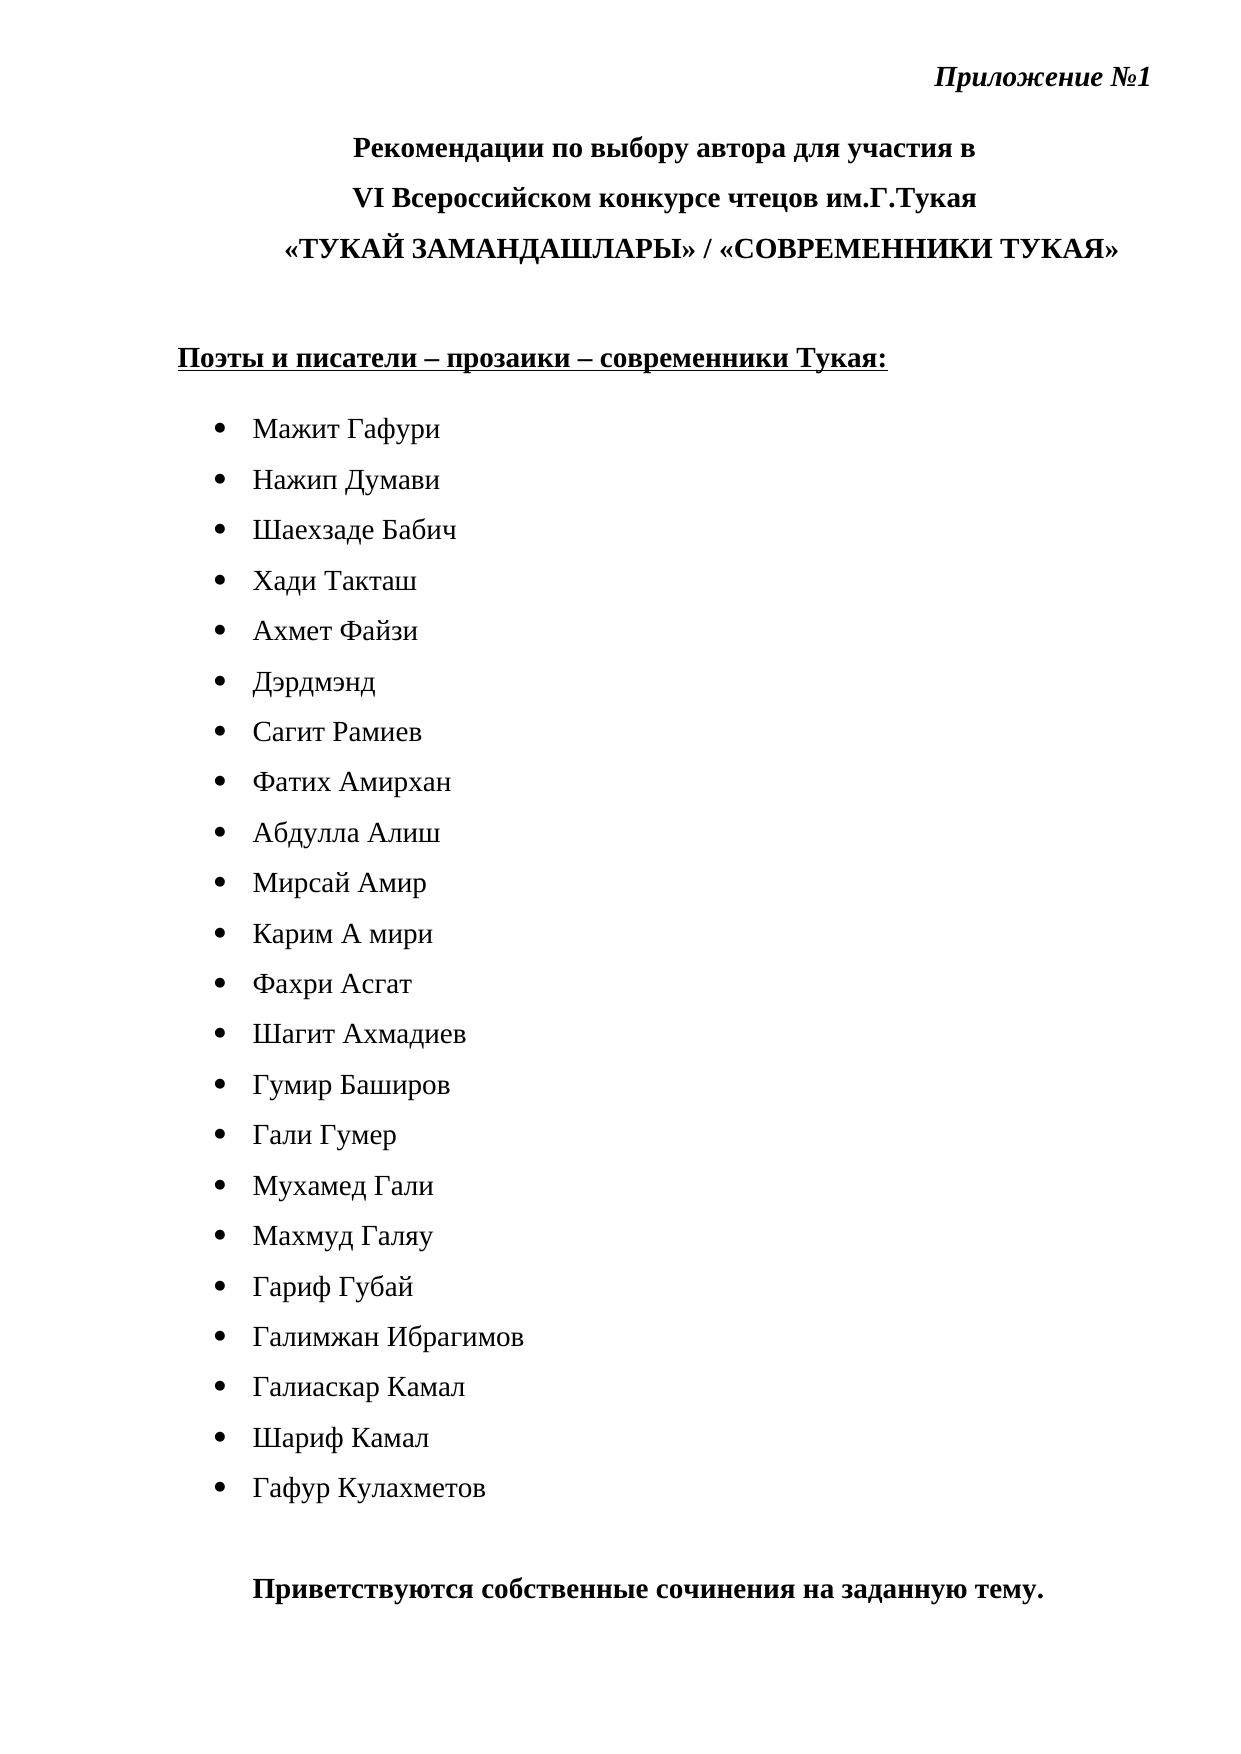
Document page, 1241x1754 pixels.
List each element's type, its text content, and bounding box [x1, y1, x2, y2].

list Гафур Кулахметов [215, 1470, 1152, 1504]
list Фахри Асгат [215, 966, 1152, 1000]
list Хади Такташ [215, 563, 1152, 597]
list Сагит Рамиев [215, 714, 1152, 748]
list Ахмет Файзи [215, 613, 1152, 647]
list Шаехзаде Бабич [215, 512, 1152, 546]
text Поэты и писатели – прозаики – современники Тукая: [177, 341, 1152, 374]
list Мажит Гафури [215, 412, 1152, 445]
list Мухамед Гали [215, 1168, 1152, 1202]
list Гариф Губай [215, 1269, 1152, 1302]
list Абдулла Алиш [215, 815, 1152, 849]
list Дэрдмэнд [215, 664, 1152, 697]
list Галиаскар Камал [215, 1369, 1152, 1403]
list Гали Гумер [215, 1117, 1152, 1151]
list Шариф Камал [215, 1420, 1152, 1454]
list Галимжан Ибрагимов [215, 1319, 1152, 1353]
list Карим А мири [215, 916, 1152, 949]
text VI Всероссийском конкурсе чтецов им.Г.Тукая [177, 181, 1152, 214]
text Рекомендации по выбору автора для участия в [177, 130, 1152, 164]
list Мирсай Амир [215, 865, 1152, 899]
list Гумир Баширов [215, 1067, 1152, 1101]
list Махмуд Галяу [215, 1218, 1152, 1252]
list Приветствуются собственные сочинения на заданную тему. [252, 1571, 1152, 1605]
text Приложение №1 [177, 59, 1152, 93]
text «Тукай замандашлары» / «Современники Тукая» [177, 231, 1152, 264]
list Фатих Амирхан [215, 764, 1152, 798]
list Нажип Думави [215, 462, 1152, 496]
list Шагит Ахмадиев [215, 1017, 1152, 1050]
